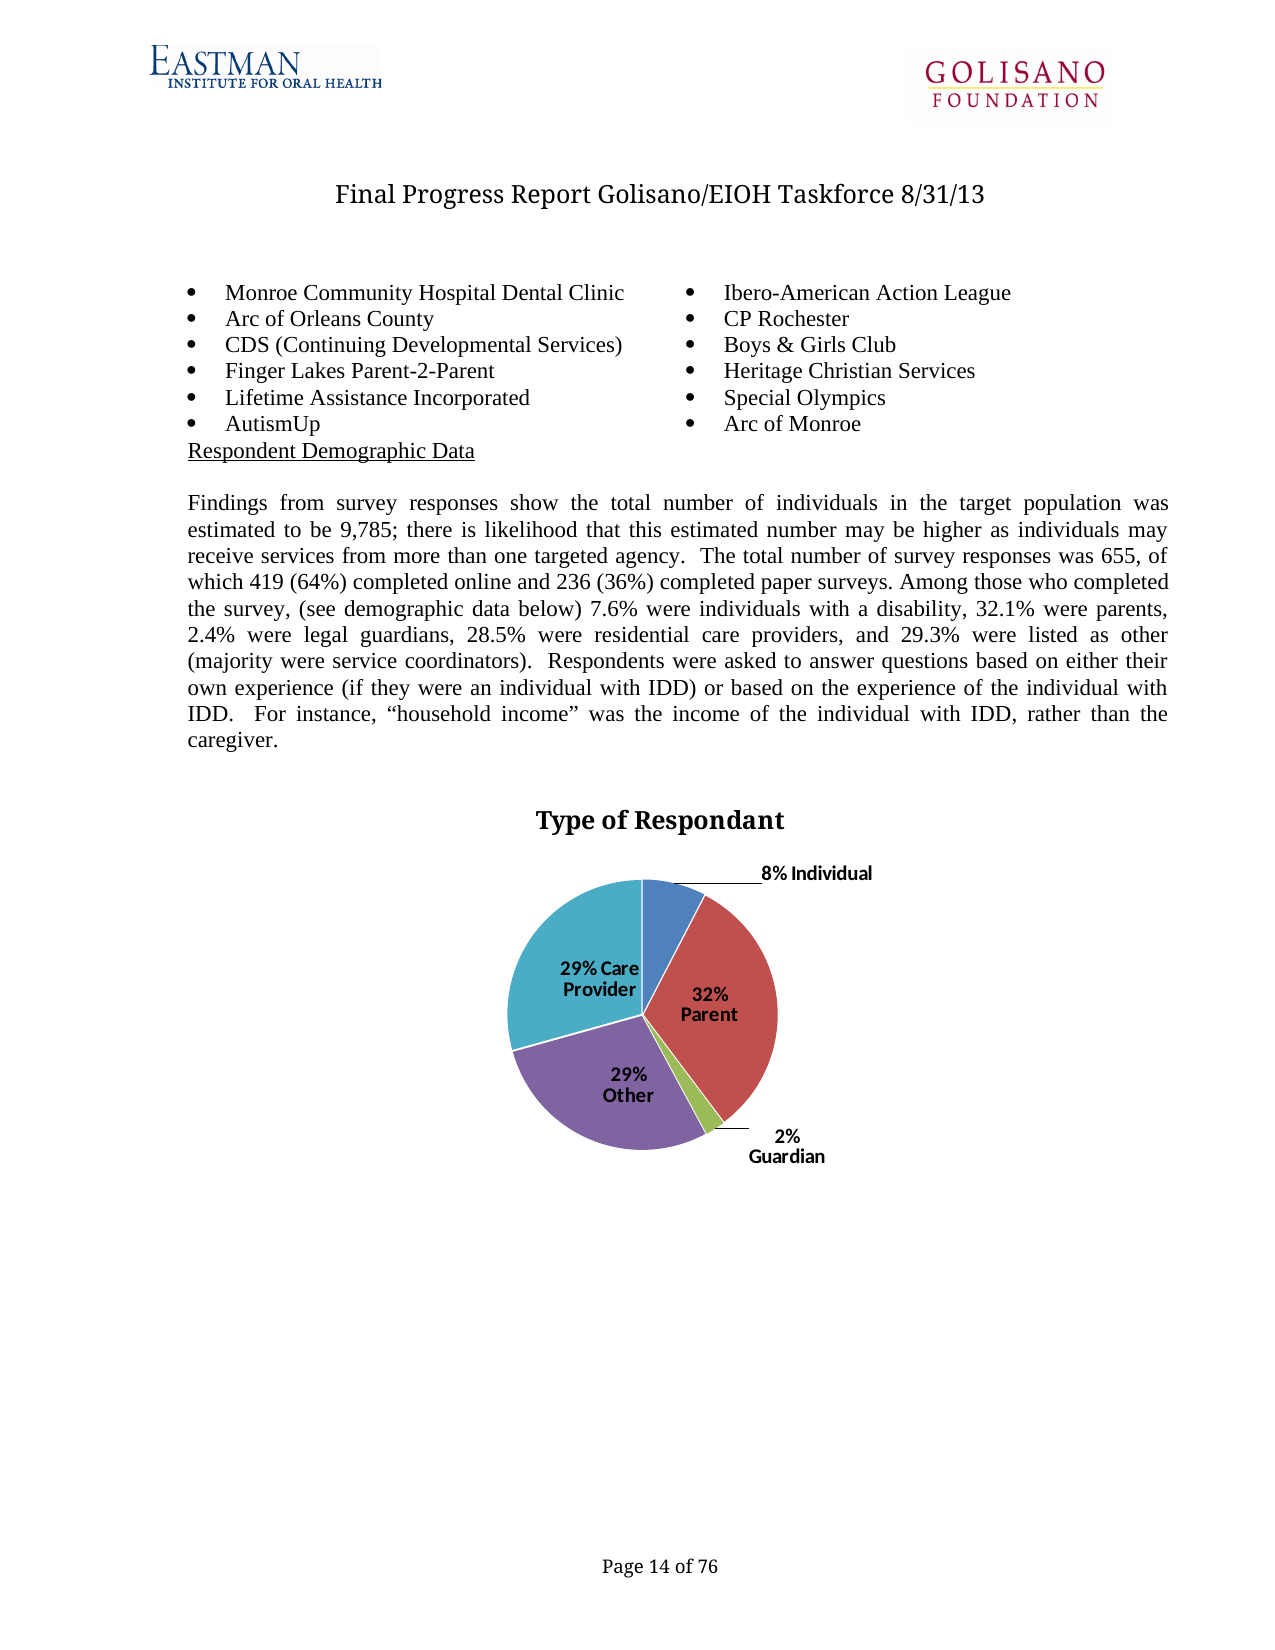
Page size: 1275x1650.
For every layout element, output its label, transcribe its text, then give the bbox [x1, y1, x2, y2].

text Findings from survey responses show the total number of individuals in the target population was estimated to be 9,785; there is likelihood that this estimated number may be higher as individuals may receive services from more than one targeted agency. The total number of survey responses was 655, of which 419 (64%) completed online and 236 (36%) completed paper surveys. Among those who completed the survey, (see demographic data below) 7.6% were individuals with a disability, 32.1% were parents, 2.4% were legal guardians, 28.5% were residential care providers, and 29.3% were listed as other (majority were service coordinators). Respondents were asked to answer questions based on either their own experience (if they were an individual with IDD) or based on the experience of the individual with IDD. For instance, “household income” was the income of the individual with IDD, rather than the caregiver. [187, 489, 1170, 753]
picture [904, 45, 1114, 125]
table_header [176, 279, 675, 437]
text Respondent Demographic Data [187, 437, 1170, 463]
picture [150, 45, 382, 88]
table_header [675, 279, 1174, 437]
